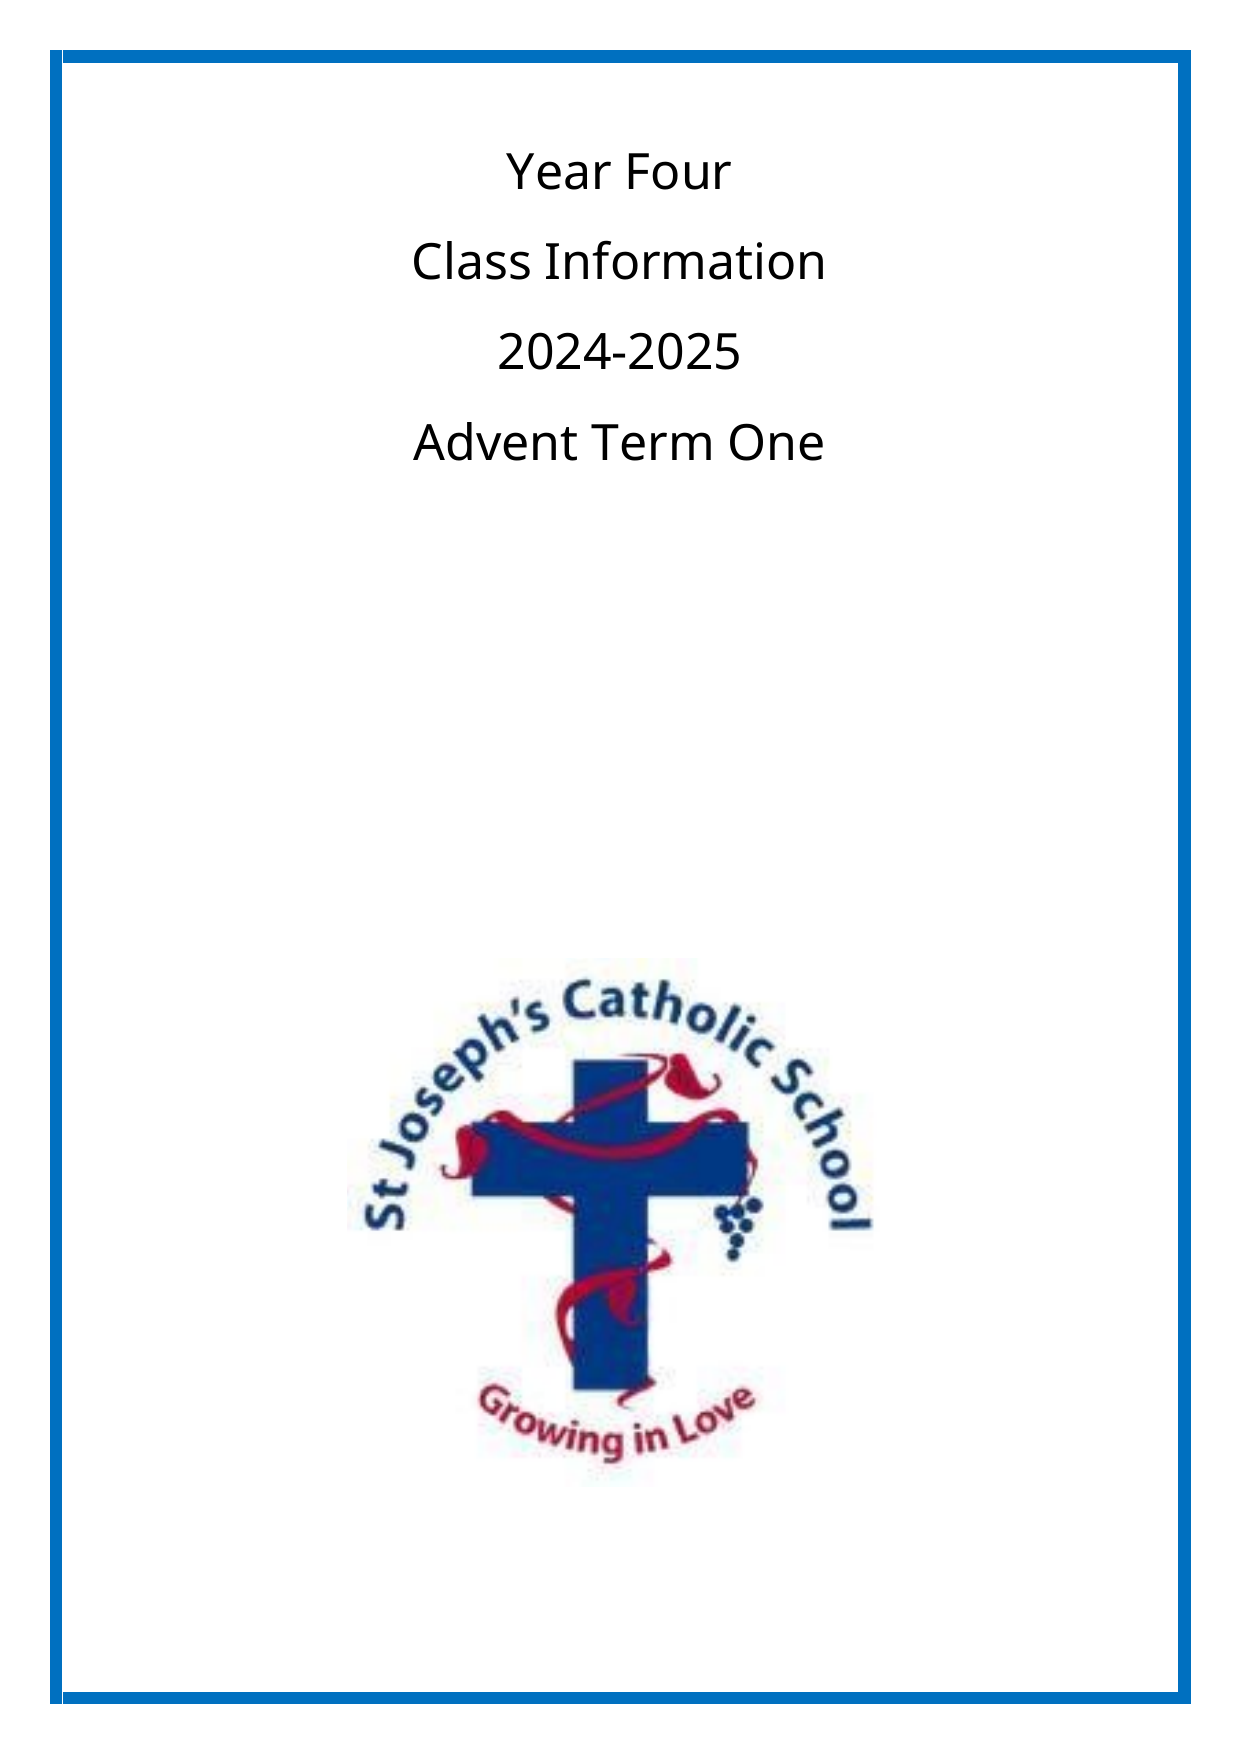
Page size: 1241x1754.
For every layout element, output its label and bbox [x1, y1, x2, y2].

picture [347, 958, 893, 1487]
